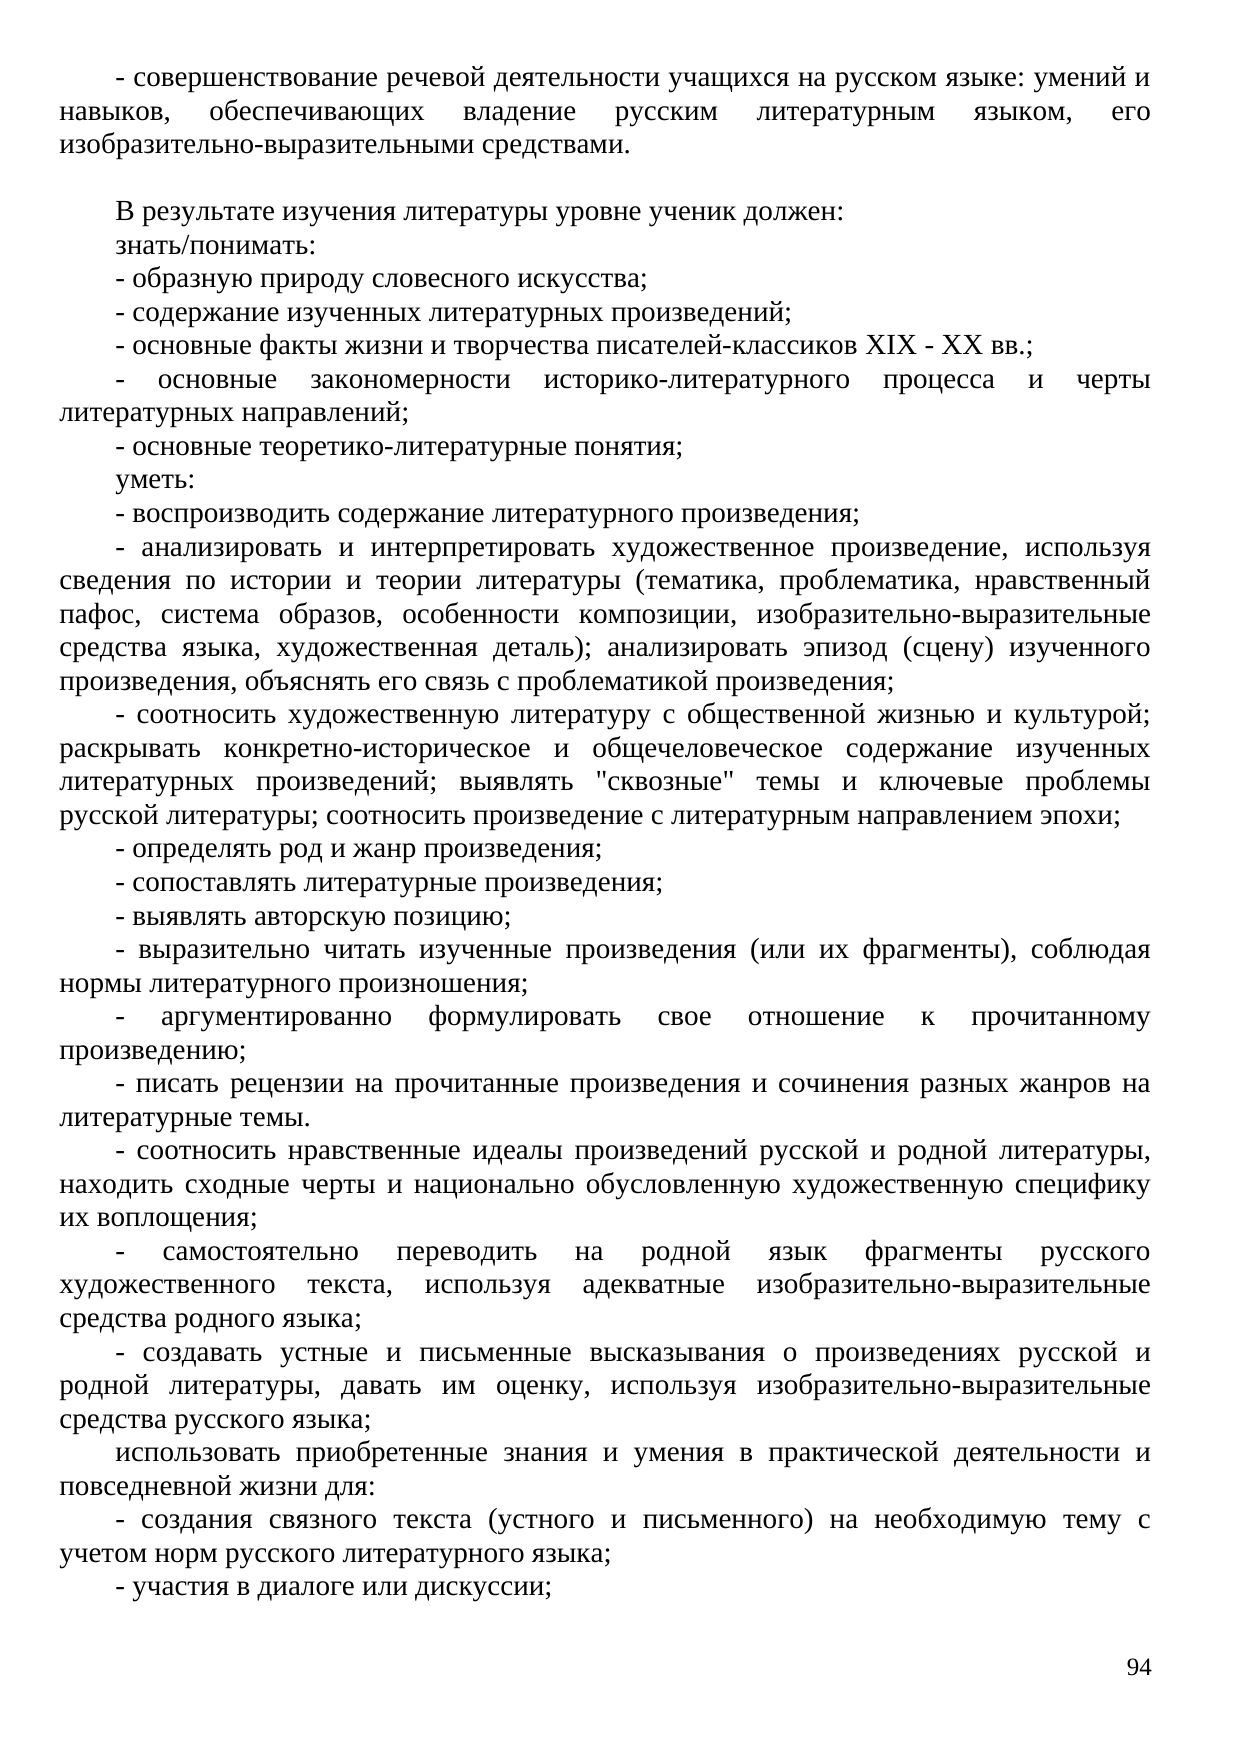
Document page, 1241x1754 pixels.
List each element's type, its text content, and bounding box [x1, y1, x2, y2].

text - выявлять авторскую позицию; [59, 898, 1152, 931]
text - совершенствование речевой деятельности учащихся на русском языке: умений и навыков, обеспечивающих владение русским литературным языком, его изобразительно-выразительными средствами. [59, 59, 1152, 160]
text В результате изучения литературы уровне ученик должен: [59, 193, 1152, 227]
text - основные факты жизни и творчества писателей-классиков XIX - XX вв.; [59, 327, 1152, 361]
text знать/понимать: [59, 227, 1152, 260]
text - определять род и жанр произведения; [59, 831, 1152, 864]
text - создания связного текста (устного и письменного) на необходимую тему с учетом норм русского литературного языка; [59, 1501, 1152, 1568]
text - воспроизводить содержание литературного произведения; [59, 495, 1152, 529]
text - соотносить художественную литературу с общественной жизнью и культурой; раскрывать конкретно-историческое и общечеловеческое содержание изученных литературных произведений; выявлять "сквозные" темы и ключевые проблемы русской литературы; соотносить произведение с литературным направлением эпохи; [59, 696, 1152, 831]
text - основные теоретико-литературные понятия; [59, 428, 1152, 462]
text уметь: [59, 462, 1152, 495]
text использовать приобретенные знания и умения в практической деятельности и повседневной жизни для: [59, 1434, 1152, 1501]
text - содержание изученных литературных произведений; [59, 294, 1152, 327]
text - сопоставлять литературные произведения; [59, 864, 1152, 898]
text - участия в диалоге или дискуссии; [59, 1568, 1152, 1602]
text - самостоятельно переводить на родной язык фрагменты русского художественного текста, используя адекватные изобразительно-выразительные средства родного языка; [59, 1233, 1152, 1334]
text - создавать устные и письменные высказывания о произведениях русской и родной литературы, давать им оценку, используя изобразительно-выразительные средства русского языка; [59, 1334, 1152, 1434]
text - основные закономерности историко-литературного процесса и черты литературных направлений; [59, 361, 1152, 428]
text - выразительно читать изученные произведения (или их фрагменты), соблюдая нормы литературного произношения; [59, 931, 1152, 998]
text - анализировать и интерпретировать художественное произведение, используя сведения по истории и теории литературы (тематика, проблематика, нравственный пафос, система образов, особенности композиции, изобразительно-выразительные средства языка, художественная деталь); анализировать эпизод (сцену) изученного произведения, объяснять его связь с проблематикой произведения; [59, 529, 1152, 696]
text - писать рецензии на прочитанные произведения и сочинения разных жанров на литературные темы. [59, 1065, 1152, 1132]
text - образную природу словесного искусства; [59, 260, 1152, 294]
text - соотносить нравственные идеалы произведений русской и родной литературы, находить сходные черты и национально обусловленную художественную специфику их воплощения; [59, 1132, 1152, 1233]
text - аргументированно формулировать свое отношение к прочитанному произведению; [59, 998, 1152, 1065]
